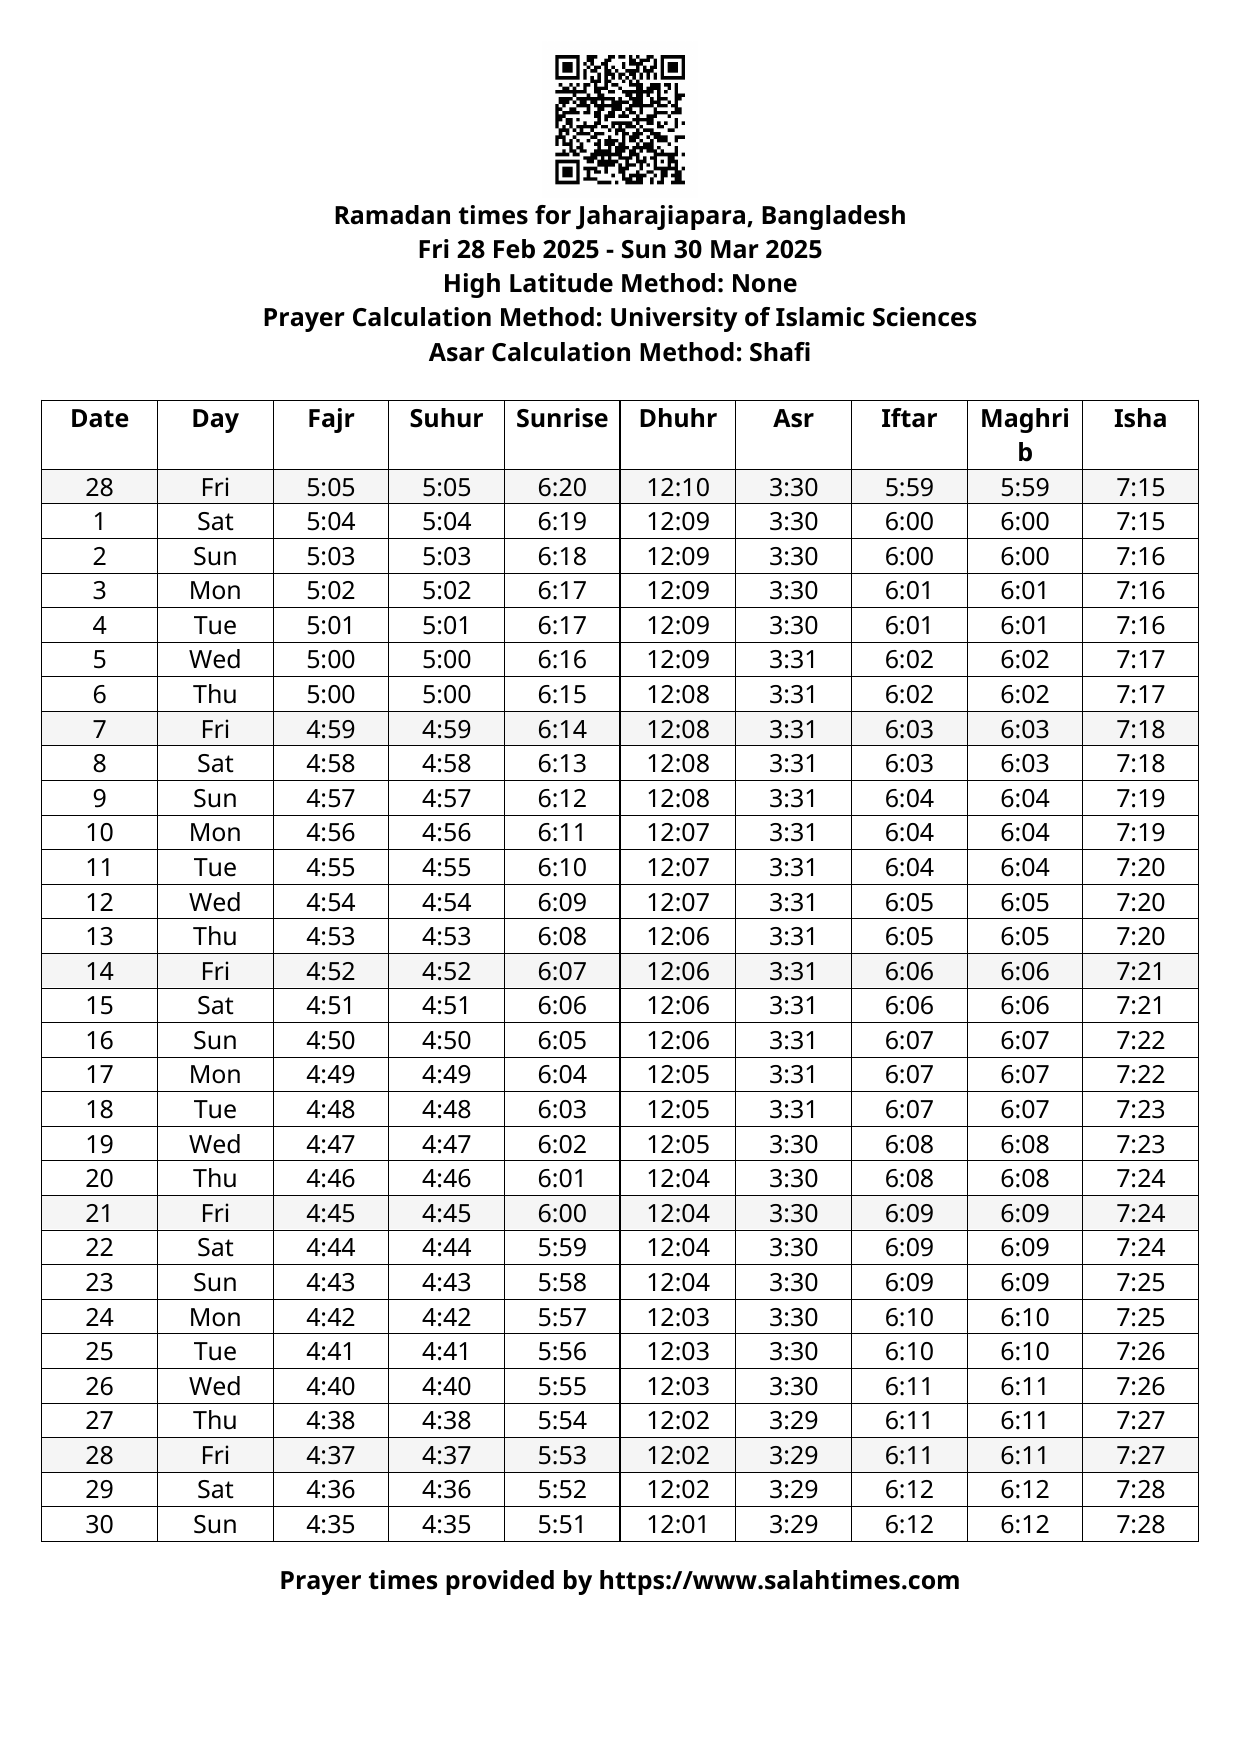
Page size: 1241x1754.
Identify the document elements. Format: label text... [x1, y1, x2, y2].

table_cell 3:31 [736, 781, 851, 814]
table_cell 4:57 [389, 781, 504, 814]
table_cell 3:30 [736, 539, 851, 572]
table_cell Tue [158, 850, 273, 884]
table_cell 3:31 [736, 816, 851, 849]
table_cell 6:07 [968, 1092, 1082, 1126]
table_header Date [42, 401, 157, 469]
text Prayer times provided by https://www.salahtimes.com [42, 1563, 1198, 1597]
table_cell 6:16 [505, 643, 619, 676]
table_cell 5:02 [274, 574, 388, 607]
table_cell 3:30 [736, 574, 851, 607]
table_cell 6:04 [852, 850, 967, 884]
table_cell 12 [42, 885, 157, 918]
table_cell 7:24 [1083, 1231, 1198, 1264]
table_cell 6:05 [852, 919, 967, 953]
table_cell 3:29 [736, 1438, 851, 1472]
table_cell 4:40 [389, 1369, 504, 1402]
table_cell Thu [158, 1404, 273, 1437]
table_cell 6:10 [505, 850, 619, 884]
table_cell 6:03 [968, 746, 1082, 780]
table_cell 9 [42, 781, 157, 814]
table_cell 6:07 [852, 1058, 967, 1091]
table_cell 12:09 [621, 643, 735, 676]
table_cell Fri [158, 954, 273, 987]
table_cell 6:02 [505, 1127, 619, 1160]
table_cell 5:02 [389, 574, 504, 607]
table_cell Fri [158, 712, 273, 745]
table_cell 3:30 [736, 1231, 851, 1264]
table_cell 6:05 [968, 885, 1082, 918]
table_cell Sun [158, 1023, 273, 1057]
table_cell 4:52 [274, 954, 388, 987]
table_cell 6:11 [852, 1369, 967, 1402]
table_cell 7:24 [1083, 1196, 1198, 1229]
table_cell 3:31 [736, 1058, 851, 1091]
table_cell 6:07 [968, 1023, 1082, 1057]
table_header Iftar [852, 401, 967, 469]
table_cell 7:25 [1083, 1300, 1198, 1333]
table_cell 6:12 [505, 781, 619, 814]
table_cell 6:00 [968, 539, 1082, 572]
table_cell 4:44 [389, 1231, 504, 1264]
table_cell 3:29 [736, 1473, 851, 1506]
table_cell 3:31 [736, 643, 851, 676]
table_cell 6:07 [852, 1023, 967, 1057]
table_cell 4:56 [389, 816, 504, 849]
table_cell 6:04 [968, 816, 1082, 849]
table_cell 6:01 [852, 574, 967, 607]
table_cell 6 [42, 677, 157, 711]
table_cell 6:18 [505, 539, 619, 572]
table_cell 4:45 [389, 1196, 504, 1229]
table_cell 6:07 [505, 954, 619, 987]
table_cell 5:59 [852, 470, 967, 503]
table_cell 5:59 [505, 1231, 619, 1264]
table_cell 7:15 [1083, 504, 1198, 538]
table_cell 3:30 [736, 470, 851, 503]
table_cell 4:38 [274, 1404, 388, 1437]
table_cell 6:11 [968, 1404, 1082, 1437]
table_cell 12:08 [621, 677, 735, 711]
table_cell 6:08 [968, 1127, 1082, 1160]
text Prayer Calculation Method: University of Islamic Sciences [42, 300, 1198, 334]
table_cell 6:10 [968, 1300, 1082, 1333]
table_cell 5:59 [968, 470, 1082, 503]
table_cell 4:48 [274, 1092, 388, 1126]
table_cell 5:01 [274, 608, 388, 642]
table_cell 6:02 [968, 643, 1082, 676]
table_cell 12:09 [621, 574, 735, 607]
table_cell 6:12 [968, 1473, 1082, 1506]
table_cell 4:50 [274, 1023, 388, 1057]
table_cell 6:02 [852, 677, 967, 711]
table_cell 12:05 [621, 1127, 735, 1160]
table_cell 7:19 [1083, 816, 1198, 849]
table_cell 3:30 [736, 1334, 851, 1368]
table_cell 4:38 [389, 1404, 504, 1437]
table_cell 7:25 [1083, 1265, 1198, 1299]
table_cell 3:30 [736, 504, 851, 538]
table_cell 6:01 [505, 1161, 619, 1195]
table_cell 7:27 [1083, 1438, 1198, 1472]
text High Latitude Method: None [42, 266, 1198, 300]
table_cell 5:00 [274, 677, 388, 711]
table_cell 4:51 [274, 989, 388, 1022]
table_cell 4:59 [274, 712, 388, 745]
table_header Day [158, 401, 273, 469]
table_cell 3:31 [736, 1023, 851, 1057]
table_cell 6:00 [505, 1196, 619, 1229]
table_cell 4:44 [274, 1231, 388, 1264]
table_header Fajr [274, 401, 388, 469]
table_cell Mon [158, 574, 273, 607]
table_cell 16 [42, 1023, 157, 1057]
table_cell 5:53 [505, 1438, 619, 1472]
table_cell 3:31 [736, 677, 851, 711]
table_cell 4:37 [389, 1438, 504, 1472]
table_cell 6:06 [852, 989, 967, 1022]
table_cell Fri [158, 470, 273, 503]
table_cell 10 [42, 816, 157, 849]
table_cell 12:03 [621, 1369, 735, 1402]
table_cell 4:58 [389, 746, 504, 780]
table_cell 3:31 [736, 1092, 851, 1126]
table_cell Mon [158, 1058, 273, 1091]
table_cell 5:03 [389, 539, 504, 572]
table_cell 5:05 [389, 470, 504, 503]
table_cell 4:43 [389, 1265, 504, 1299]
table_cell 5:04 [389, 504, 504, 538]
table_cell 6:06 [968, 989, 1082, 1022]
table_cell 4:49 [389, 1058, 504, 1091]
table_cell 12:07 [621, 816, 735, 849]
table_cell 12:01 [621, 1507, 735, 1541]
table_cell 7 [42, 712, 157, 745]
table_cell 3:31 [736, 850, 851, 884]
table_cell 6:05 [505, 1023, 619, 1057]
text Ramadan times for Jaharajiapara, Bangladesh [42, 198, 1198, 232]
table_cell 6:01 [852, 608, 967, 642]
table_cell 28 [42, 470, 157, 503]
table_cell 6:11 [852, 1438, 967, 1472]
table_cell 6:14 [505, 712, 619, 745]
table_cell Sat [158, 746, 273, 780]
table_cell 6:09 [968, 1196, 1082, 1229]
table_cell 4:36 [389, 1473, 504, 1506]
table_cell 6:12 [968, 1507, 1082, 1541]
table_cell 12:10 [621, 470, 735, 503]
table_cell Sat [158, 1231, 273, 1264]
table_cell 12:02 [621, 1438, 735, 1472]
table_cell 7:16 [1083, 608, 1198, 642]
table_cell 6:19 [505, 504, 619, 538]
table_cell Sat [158, 504, 273, 538]
table_cell 5:57 [505, 1300, 619, 1333]
table_cell 4:35 [274, 1507, 388, 1541]
table_cell 7:21 [1083, 989, 1198, 1022]
table_cell 4:46 [389, 1161, 504, 1195]
table_cell 11 [42, 850, 157, 884]
table_cell 6:13 [505, 746, 619, 780]
table_cell 3:30 [736, 1196, 851, 1229]
table_cell 6:09 [968, 1265, 1082, 1299]
table_cell 7:21 [1083, 954, 1198, 987]
table_cell 6:00 [852, 504, 967, 538]
table_cell 12:02 [621, 1473, 735, 1506]
table_cell 6:03 [852, 746, 967, 780]
table_cell 4:52 [389, 954, 504, 987]
table_cell 4:55 [389, 850, 504, 884]
table_cell 6:09 [852, 1196, 967, 1229]
table_cell 4:47 [274, 1127, 388, 1160]
table_cell Wed [158, 1369, 273, 1402]
table_cell 6:05 [968, 919, 1082, 953]
table_cell 12:09 [621, 504, 735, 538]
table_cell 6:04 [968, 850, 1082, 884]
table_cell 26 [42, 1369, 157, 1402]
table_cell 19 [42, 1127, 157, 1160]
table_cell 6:09 [968, 1231, 1082, 1264]
table_cell Sat [158, 1473, 273, 1506]
table_cell 4:56 [274, 816, 388, 849]
table_cell 6:10 [968, 1334, 1082, 1368]
table_cell 4:37 [274, 1438, 388, 1472]
table_cell 3:31 [736, 954, 851, 987]
table_cell 6:10 [852, 1300, 967, 1333]
table_cell 6:11 [968, 1438, 1082, 1472]
table_cell 4:53 [274, 919, 388, 953]
table_cell 3:30 [736, 1300, 851, 1333]
table_cell 5:01 [389, 608, 504, 642]
table_cell 12:07 [621, 850, 735, 884]
table_cell 6:11 [852, 1404, 967, 1437]
table_cell 25 [42, 1334, 157, 1368]
table_cell 20 [42, 1161, 157, 1195]
table_header Maghrib [968, 401, 1082, 469]
table_cell Thu [158, 919, 273, 953]
table_cell 6:17 [505, 574, 619, 607]
table_cell 4:49 [274, 1058, 388, 1091]
table_cell 12:07 [621, 885, 735, 918]
table_cell 12:03 [621, 1334, 735, 1368]
table_cell 7:23 [1083, 1127, 1198, 1160]
table_cell 30 [42, 1507, 157, 1541]
table_cell 1 [42, 504, 157, 538]
table_cell 6:00 [852, 539, 967, 572]
table_cell Sun [158, 539, 273, 572]
table_cell 6:06 [505, 989, 619, 1022]
table_cell 4:41 [274, 1334, 388, 1368]
table_cell 5:04 [274, 504, 388, 538]
table_cell 7:27 [1083, 1404, 1198, 1437]
table_cell 5:00 [274, 643, 388, 676]
table_cell 3 [42, 574, 157, 607]
table_cell 7:20 [1083, 919, 1198, 953]
table_cell 4:43 [274, 1265, 388, 1299]
table_cell 6:02 [852, 643, 967, 676]
table_cell 5:03 [274, 539, 388, 572]
table_cell 7:16 [1083, 539, 1198, 572]
table_cell 4:50 [389, 1023, 504, 1057]
table_cell 7:26 [1083, 1334, 1198, 1368]
table_cell 18 [42, 1092, 157, 1126]
table_cell 6:07 [968, 1058, 1082, 1091]
table_cell 4:42 [389, 1300, 504, 1333]
table_cell 4:40 [274, 1369, 388, 1402]
table_cell 6:09 [505, 885, 619, 918]
table_cell 23 [42, 1265, 157, 1299]
table_cell 4:54 [274, 885, 388, 918]
table_cell 5 [42, 643, 157, 676]
table_cell 6:10 [852, 1334, 967, 1368]
table_cell 12:09 [621, 608, 735, 642]
table_cell 3:31 [736, 919, 851, 953]
table_cell 2 [42, 539, 157, 572]
table_cell 3:30 [736, 1369, 851, 1402]
text Fri 28 Feb 2025 - Sun 30 Mar 2025 [42, 232, 1198, 266]
table_cell 12:06 [621, 919, 735, 953]
table_cell 7:16 [1083, 574, 1198, 607]
table_cell 12:08 [621, 746, 735, 780]
table_cell 12:05 [621, 1058, 735, 1091]
table_cell 6:08 [852, 1127, 967, 1160]
table_cell Fri [158, 1196, 273, 1229]
table_cell 28 [42, 1438, 157, 1472]
table_cell 6:17 [505, 608, 619, 642]
table_cell 3:31 [736, 746, 851, 780]
table_cell 6:03 [852, 712, 967, 745]
table_cell 7:22 [1083, 1023, 1198, 1057]
table_cell Sun [158, 1265, 273, 1299]
table_cell 4:58 [274, 746, 388, 780]
table_cell 12:05 [621, 1092, 735, 1126]
table_cell 6:00 [968, 504, 1082, 538]
table_cell 7:17 [1083, 677, 1198, 711]
table_cell 4:41 [389, 1334, 504, 1368]
table_cell 7:20 [1083, 850, 1198, 884]
table_cell 6:11 [505, 816, 619, 849]
table_cell 6:20 [505, 470, 619, 503]
table_cell Tue [158, 1334, 273, 1368]
table_cell 22 [42, 1231, 157, 1264]
table_cell 21 [42, 1196, 157, 1229]
table_cell 6:12 [852, 1507, 967, 1541]
table_cell 6:04 [852, 781, 967, 814]
table_cell 12:08 [621, 781, 735, 814]
table_cell 6:08 [505, 919, 619, 953]
table_cell 5:52 [505, 1473, 619, 1506]
table_cell 3:31 [736, 712, 851, 745]
table_cell 7:28 [1083, 1473, 1198, 1506]
table_cell Tue [158, 608, 273, 642]
table_cell 3:30 [736, 608, 851, 642]
table_cell 4:55 [274, 850, 388, 884]
table_cell 3:31 [736, 989, 851, 1022]
table_cell 5:56 [505, 1334, 619, 1368]
table_cell 7:23 [1083, 1092, 1198, 1126]
table_cell Sun [158, 1507, 273, 1541]
table_cell 4:42 [274, 1300, 388, 1333]
table_cell 12:04 [621, 1161, 735, 1195]
table_cell 3:29 [736, 1507, 851, 1541]
table_cell 7:18 [1083, 712, 1198, 745]
table_cell 15 [42, 989, 157, 1022]
table_cell 5:51 [505, 1507, 619, 1541]
table_cell 6:03 [505, 1092, 619, 1126]
table_cell 4:35 [389, 1507, 504, 1541]
table_cell 6:12 [852, 1473, 967, 1506]
table_cell 6:01 [968, 574, 1082, 607]
table_cell 6:11 [968, 1369, 1082, 1402]
table_cell 6:15 [505, 677, 619, 711]
table_cell 6:03 [968, 712, 1082, 745]
table_cell 7:28 [1083, 1507, 1198, 1541]
table_cell Mon [158, 1300, 273, 1333]
table_cell 5:54 [505, 1404, 619, 1437]
table_cell 3:29 [736, 1404, 851, 1437]
table_cell 8 [42, 746, 157, 780]
table_cell 7:20 [1083, 885, 1198, 918]
table_cell 12:06 [621, 989, 735, 1022]
table_cell 12:04 [621, 1196, 735, 1229]
table_cell 12:06 [621, 954, 735, 987]
table_cell 4:45 [274, 1196, 388, 1229]
table_cell 24 [42, 1300, 157, 1333]
table_cell 5:05 [274, 470, 388, 503]
table_cell 7:24 [1083, 1161, 1198, 1195]
table_cell Wed [158, 1127, 273, 1160]
table_cell Wed [158, 643, 273, 676]
table_cell Sun [158, 781, 273, 814]
table_cell 4:57 [274, 781, 388, 814]
table_cell 3:30 [736, 1127, 851, 1160]
table_cell 4:59 [389, 712, 504, 745]
table_cell 5:00 [389, 677, 504, 711]
table_cell 4:53 [389, 919, 504, 953]
table_cell Thu [158, 1161, 273, 1195]
table_cell 7:17 [1083, 643, 1198, 676]
table_header Suhur [389, 401, 504, 469]
table_cell 29 [42, 1473, 157, 1506]
table_cell 6:08 [852, 1161, 967, 1195]
table_cell 4:47 [389, 1127, 504, 1160]
table_cell 4:54 [389, 885, 504, 918]
table_cell 12:08 [621, 712, 735, 745]
table_cell 5:55 [505, 1369, 619, 1402]
table_cell 3:31 [736, 885, 851, 918]
table_cell 14 [42, 954, 157, 987]
table_cell 7:15 [1083, 470, 1198, 503]
table_cell 12:03 [621, 1300, 735, 1333]
table_header Sunrise [505, 401, 619, 469]
table_cell 4:48 [389, 1092, 504, 1126]
table_cell 6:06 [968, 954, 1082, 987]
table_cell 6:04 [505, 1058, 619, 1091]
table_header Isha [1083, 401, 1198, 469]
table_cell 12:04 [621, 1231, 735, 1264]
table_cell Fri [158, 1438, 273, 1472]
table_cell 6:02 [968, 677, 1082, 711]
table_cell 7:19 [1083, 781, 1198, 814]
table_cell Sat [158, 989, 273, 1022]
picture [542, 41, 699, 198]
table_cell 6:09 [852, 1231, 967, 1264]
table_cell 4 [42, 608, 157, 642]
table_cell 12:02 [621, 1404, 735, 1437]
table_cell 6:05 [852, 885, 967, 918]
table_cell 5:00 [389, 643, 504, 676]
table_cell 7:26 [1083, 1369, 1198, 1402]
table_cell 12:09 [621, 539, 735, 572]
table_cell 12:06 [621, 1023, 735, 1057]
table_cell 7:18 [1083, 746, 1198, 780]
table_cell 6:08 [968, 1161, 1082, 1195]
table_cell 7:22 [1083, 1058, 1198, 1091]
table_cell 6:04 [852, 816, 967, 849]
table_cell 17 [42, 1058, 157, 1091]
table_cell 12:04 [621, 1265, 735, 1299]
table_cell 6:09 [852, 1265, 967, 1299]
table_cell 13 [42, 919, 157, 953]
table_cell 6:01 [968, 608, 1082, 642]
table_cell 5:58 [505, 1265, 619, 1299]
table_cell Mon [158, 816, 273, 849]
table_cell 6:06 [852, 954, 967, 987]
table_cell 6:07 [852, 1092, 967, 1126]
text Asar Calculation Method: Shafi [42, 334, 1198, 368]
table_cell 3:30 [736, 1265, 851, 1299]
table_cell 4:51 [389, 989, 504, 1022]
table_header Dhuhr [621, 401, 735, 469]
table_cell 27 [42, 1404, 157, 1437]
table_cell 4:46 [274, 1161, 388, 1195]
table_cell Thu [158, 677, 273, 711]
table_cell Tue [158, 1092, 273, 1126]
table_header Asr [736, 401, 851, 469]
table_cell Wed [158, 885, 273, 918]
table_cell 4:36 [274, 1473, 388, 1506]
table_cell 3:30 [736, 1161, 851, 1195]
table_cell 6:04 [968, 781, 1082, 814]
